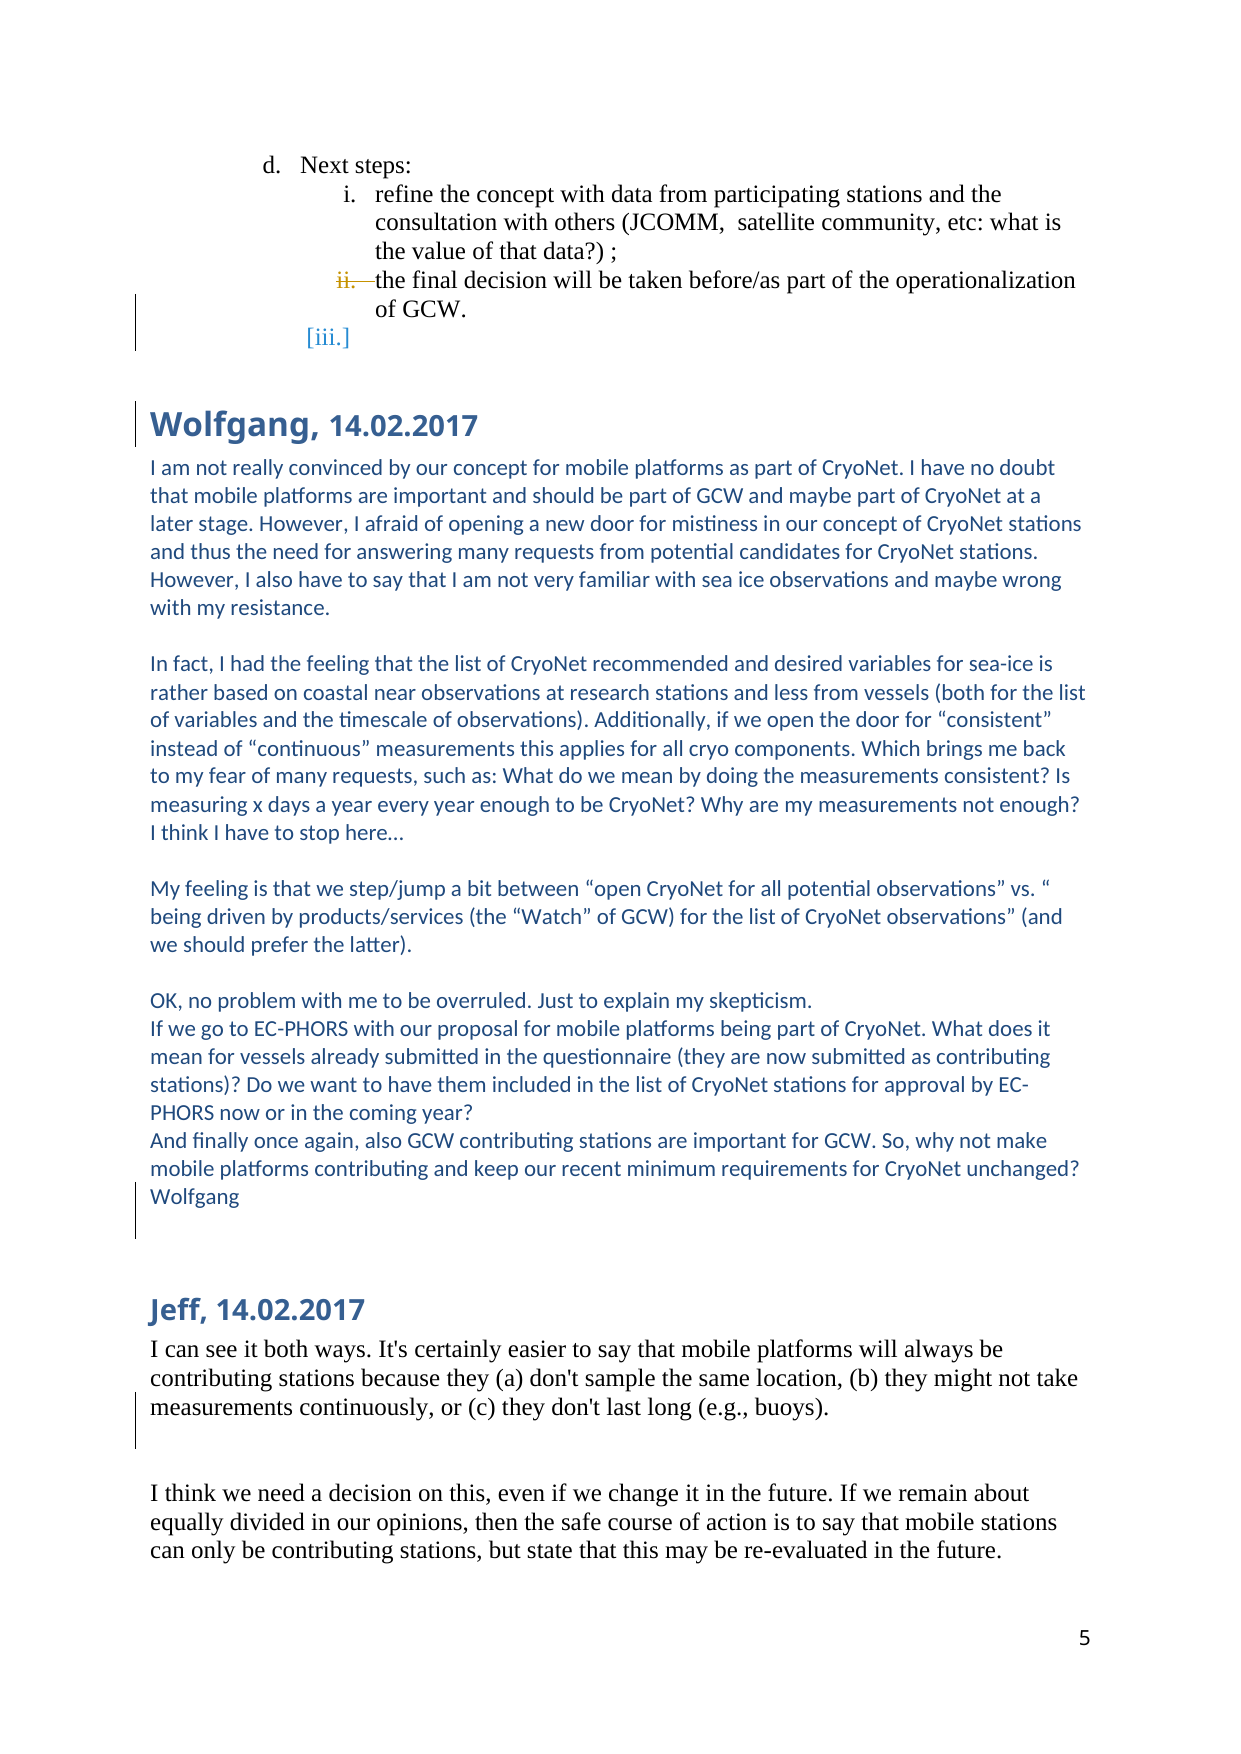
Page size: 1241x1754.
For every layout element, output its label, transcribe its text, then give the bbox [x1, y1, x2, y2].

text I think we need a decision on this, even if we change it in the future. If we remain about equally divided in our opinions, then the safe course of action is to say that mobile stations can only be contributing stations, but state that this may be re-evaluated in the future. [150, 1478, 1090, 1564]
subtitle Wolfgang, 14.02.2017 [150, 401, 1090, 447]
text My feeling is that we step/jump a bit between “open CryoNet for all potential observations” vs. “ being driven by products/services (the “Watch” of GCW) for the list of CryoNet observations” (and we should prefer the latter). [150, 874, 1090, 958]
text I am not really convinced by our concept for mobile platforms as part of CryoNet. I have no doubt that mobile platforms are important and should be part of GCW and maybe part of CryoNet at a later stage. However, I afraid of opening a new door for mistiness in our concept of CryoNet stations and thus the need for answering many requests from potential candidates for CryoNet stations. However, I also have to say that I am not very familiar with sea ice observations and maybe wrong with my resistance. [150, 453, 1090, 622]
text I think I have to stop here… [150, 818, 1090, 846]
subtitle Jeff, 14.02.2017 [150, 1289, 1090, 1328]
text If we go to EC-PHORS with our proposal for mobile platforms being part of CryoNet. What does it mean for vessels already submitted in the questionnaire (they are now submitted as contributing stations)? Do we want to have them included in the list of CryoNet stations for approval by EC-PHORS now or in the coming year? [150, 1014, 1090, 1126]
text And finally once again, also GCW contributing stations are important for GCW. So, why not make mobile platforms contributing and keep our recent minimum requirements for CryoNet unchanged? [150, 1126, 1090, 1182]
text I can see it both ways. It's certainly easier to say that mobile platforms will always be contributing stations because they (a) don't sample the same location, (b) they might not take measurements continuously, or (c) they don't last long (e.g., buoys). [150, 1334, 1090, 1478]
text Wolfgang [150, 1182, 1090, 1210]
list refine the concept with data from participating stations and the consultation with others (JCOMM, satellite community, etc: what is the value of that data?) ; [356, 179, 1090, 265]
list the final decision will be taken before/as part of the operationalization of GCW. [356, 265, 1090, 322]
list Next steps: [262, 150, 1090, 179]
text In fact, I had the feeling that the list of CryoNet recommended and desired variables for sea-ice is rather based on coastal near observations at research stations and less from vessels (both for the list of variables and the timescale of observations). Additionally, if we open the door for “consistent” instead of “continuous” measurements this applies for all cryo components. Which brings me back to my fear of many requests, such as: What do we mean by doing the measurements consistent? Is measuring x days a year every year enough to be CryoNet? Why are my measurements not enough? [150, 649, 1090, 818]
text OK, no problem with me to be overruled. Just to explain my skepticism. [150, 986, 1090, 1014]
